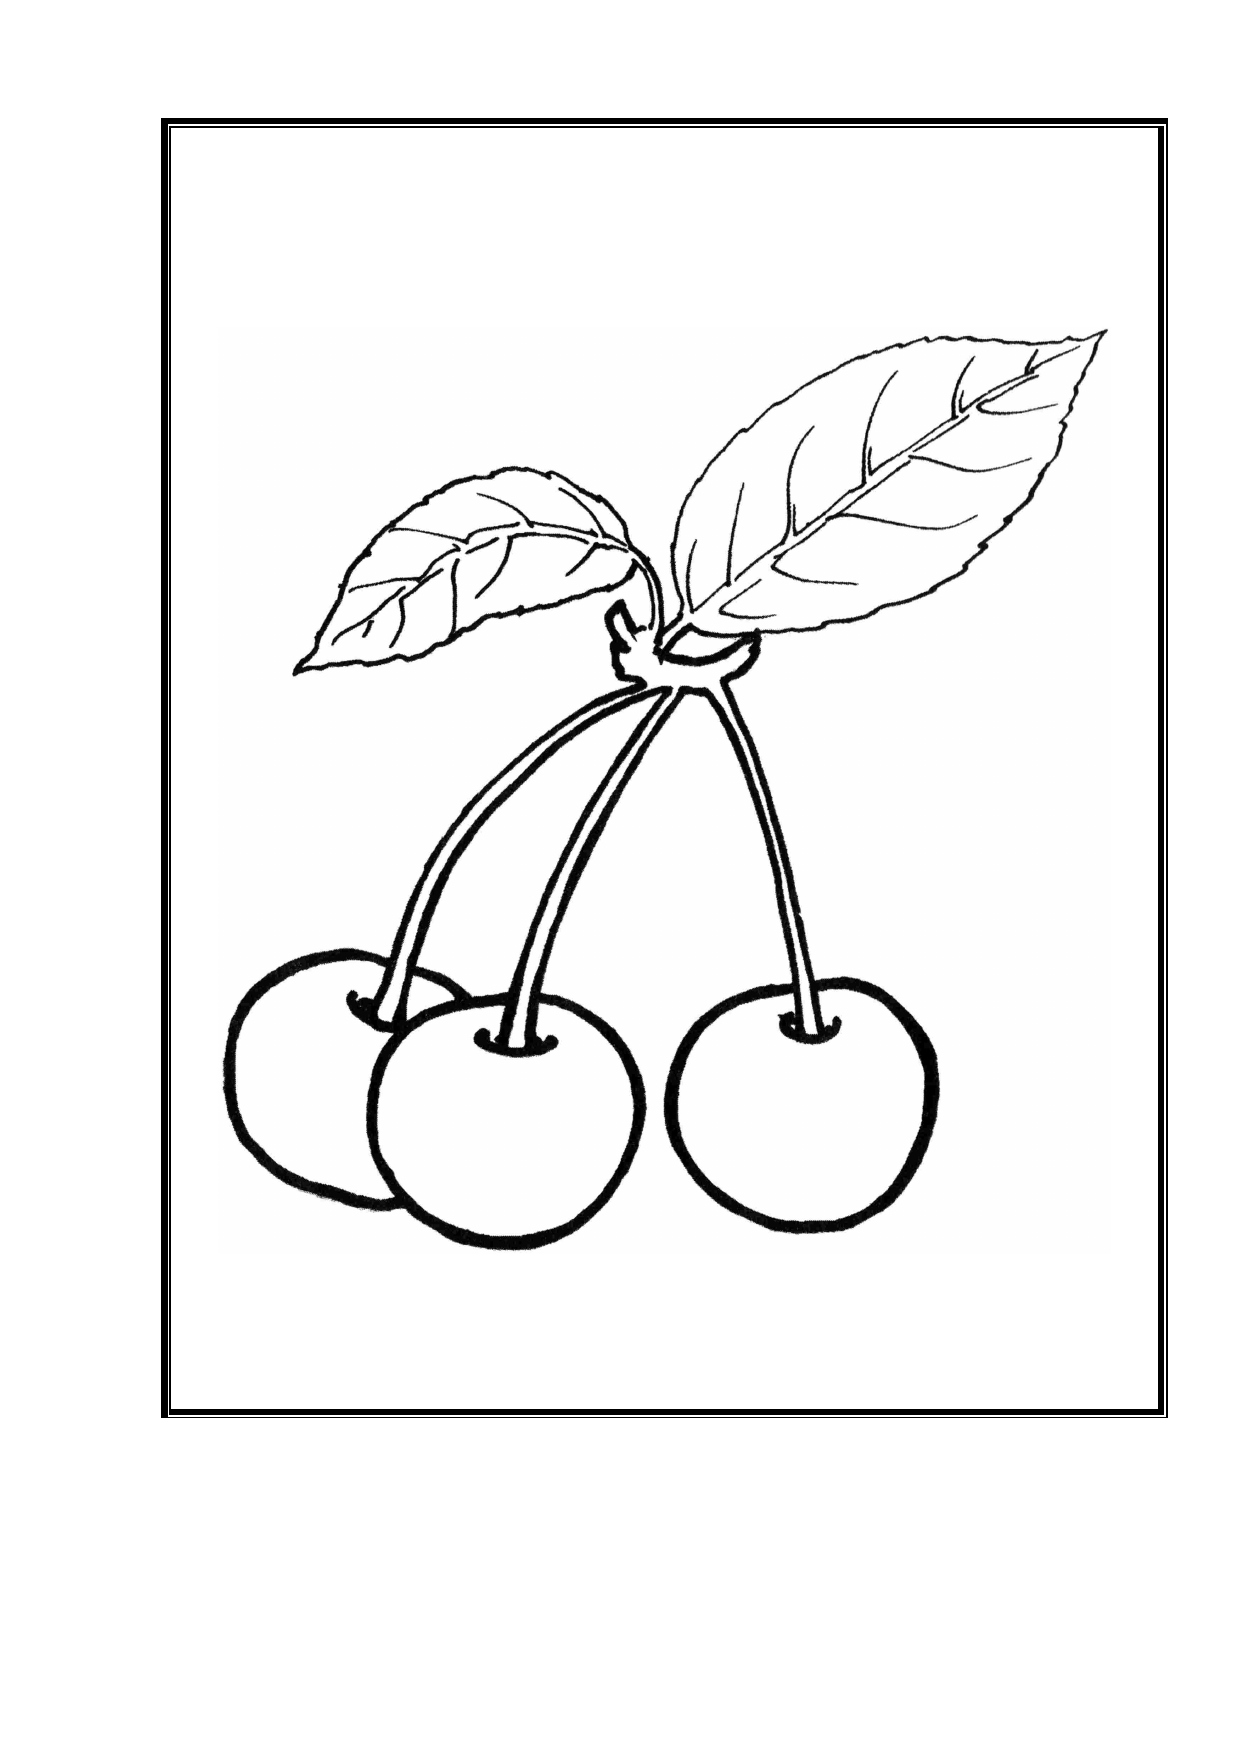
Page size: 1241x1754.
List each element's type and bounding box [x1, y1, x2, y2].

picture [218, 327, 1111, 1254]
table_header [171, 128, 1158, 1409]
